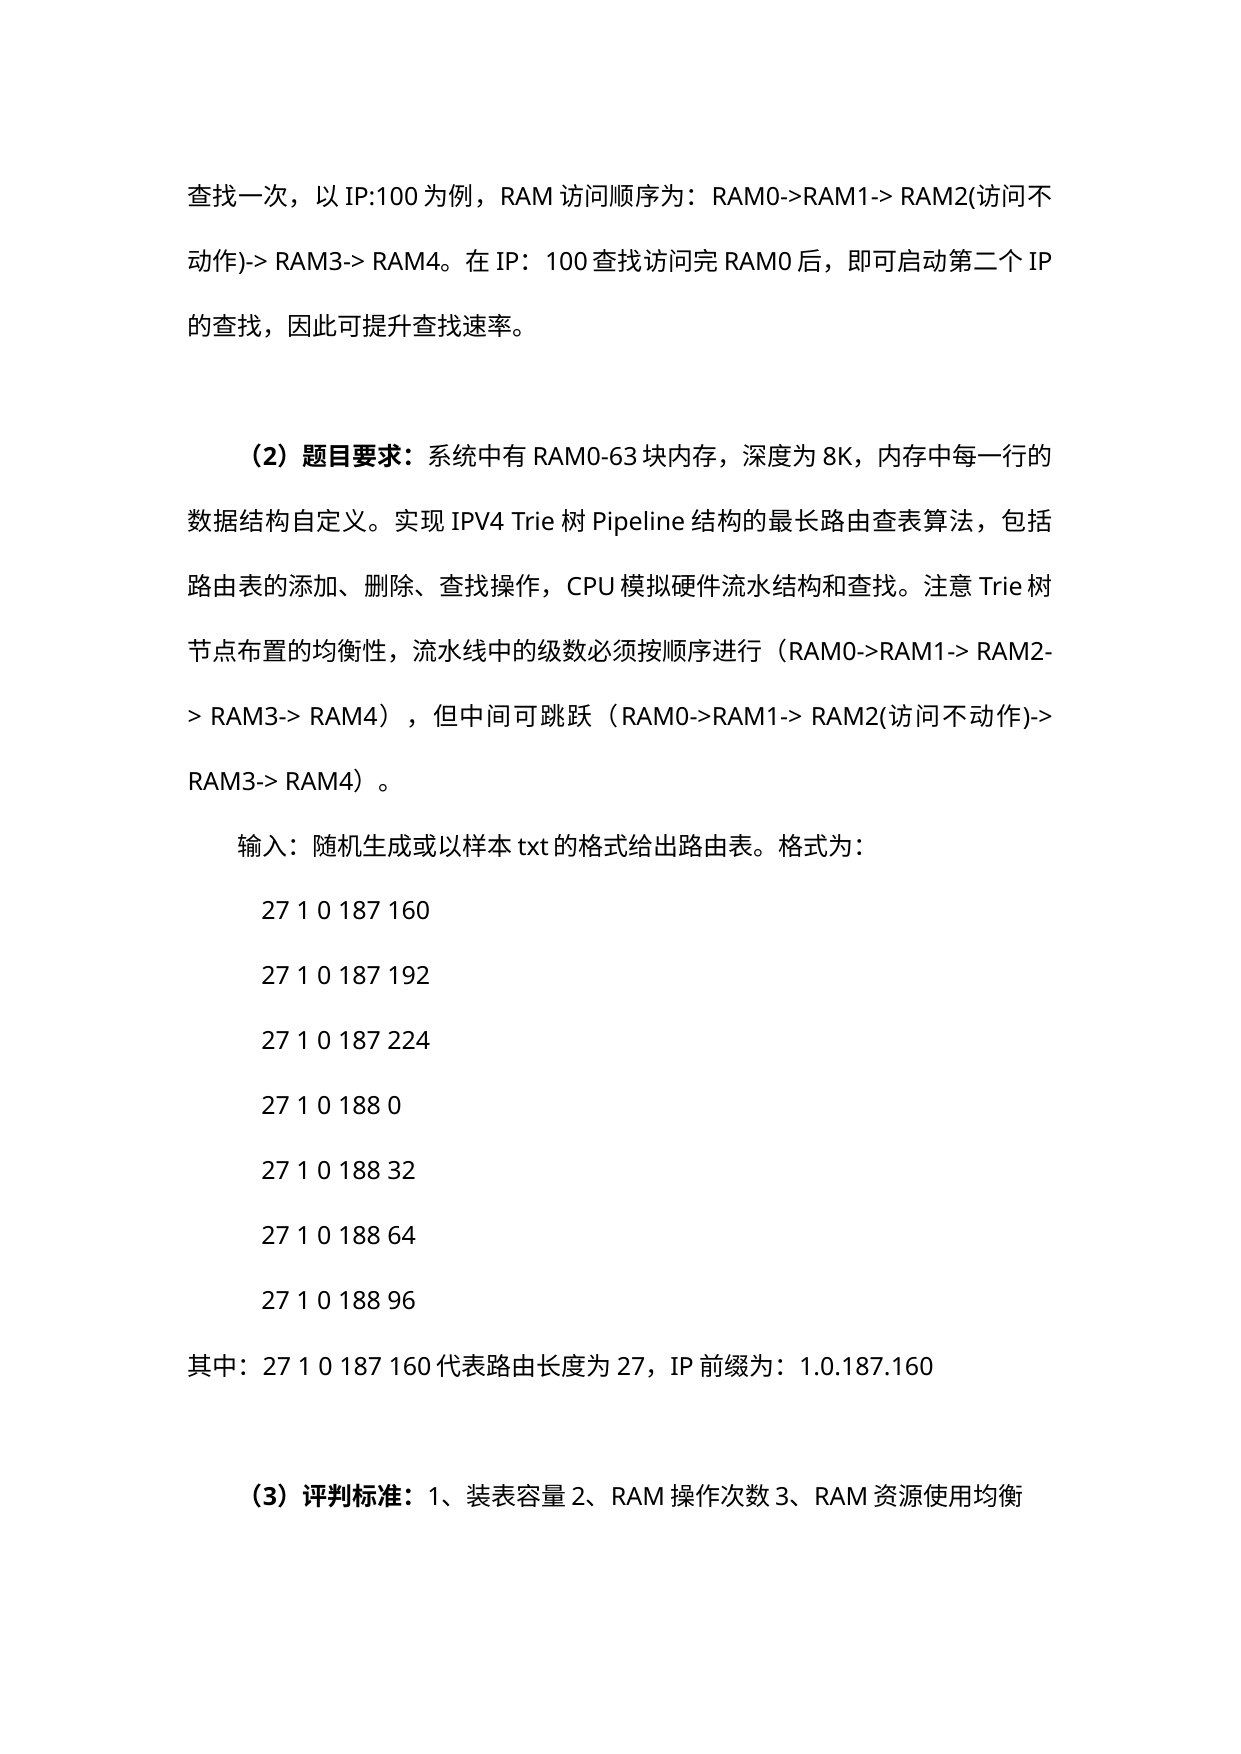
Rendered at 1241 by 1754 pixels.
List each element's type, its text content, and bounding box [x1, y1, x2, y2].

text 27 1 0 188 96 [261, 1267, 1053, 1332]
text 27 1 0 187 192 [261, 942, 1053, 1007]
text 输入：随机生成或以样本txt的格式给出路由表。格式为： [187, 812, 1053, 877]
text 27 1 0 188 64 [261, 1202, 1053, 1267]
text 27 1 0 187 224 [261, 1007, 1053, 1072]
text 27 1 0 188 32 [261, 1137, 1053, 1202]
text 27 1 0 187 160 [261, 877, 1053, 942]
text 其中：27 1 0 187 160代表路由长度为27，IP前缀为：1.0.187.160 [187, 1332, 1053, 1397]
text （2）题目要求：系统中有RAM0-63块内存，深度为8K，内存中每一行的数据结构自定义。实现IPV4 Trie树Pipeline结构的最长路由查表算法，包括路由表的添加、删除、查找操作，CPU模拟硬件流水结构和查找。注意Trie树节点布置的均衡性，流水线中的级数必须按顺序进行（RAM0->RAM1-> RAM2-> RAM3-> RAM4），但中间可跳跃（RAM0->RAM1-> RAM2(访问不动作)-> RAM3-> RAM4）。 [187, 422, 1053, 812]
text （3）评判标准：1、装表容量2、RAM操作次数3、RAM资源使用均衡 [187, 1462, 1053, 1527]
text 27 1 0 188 0 [261, 1072, 1053, 1137]
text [187, 162, 1053, 357]
